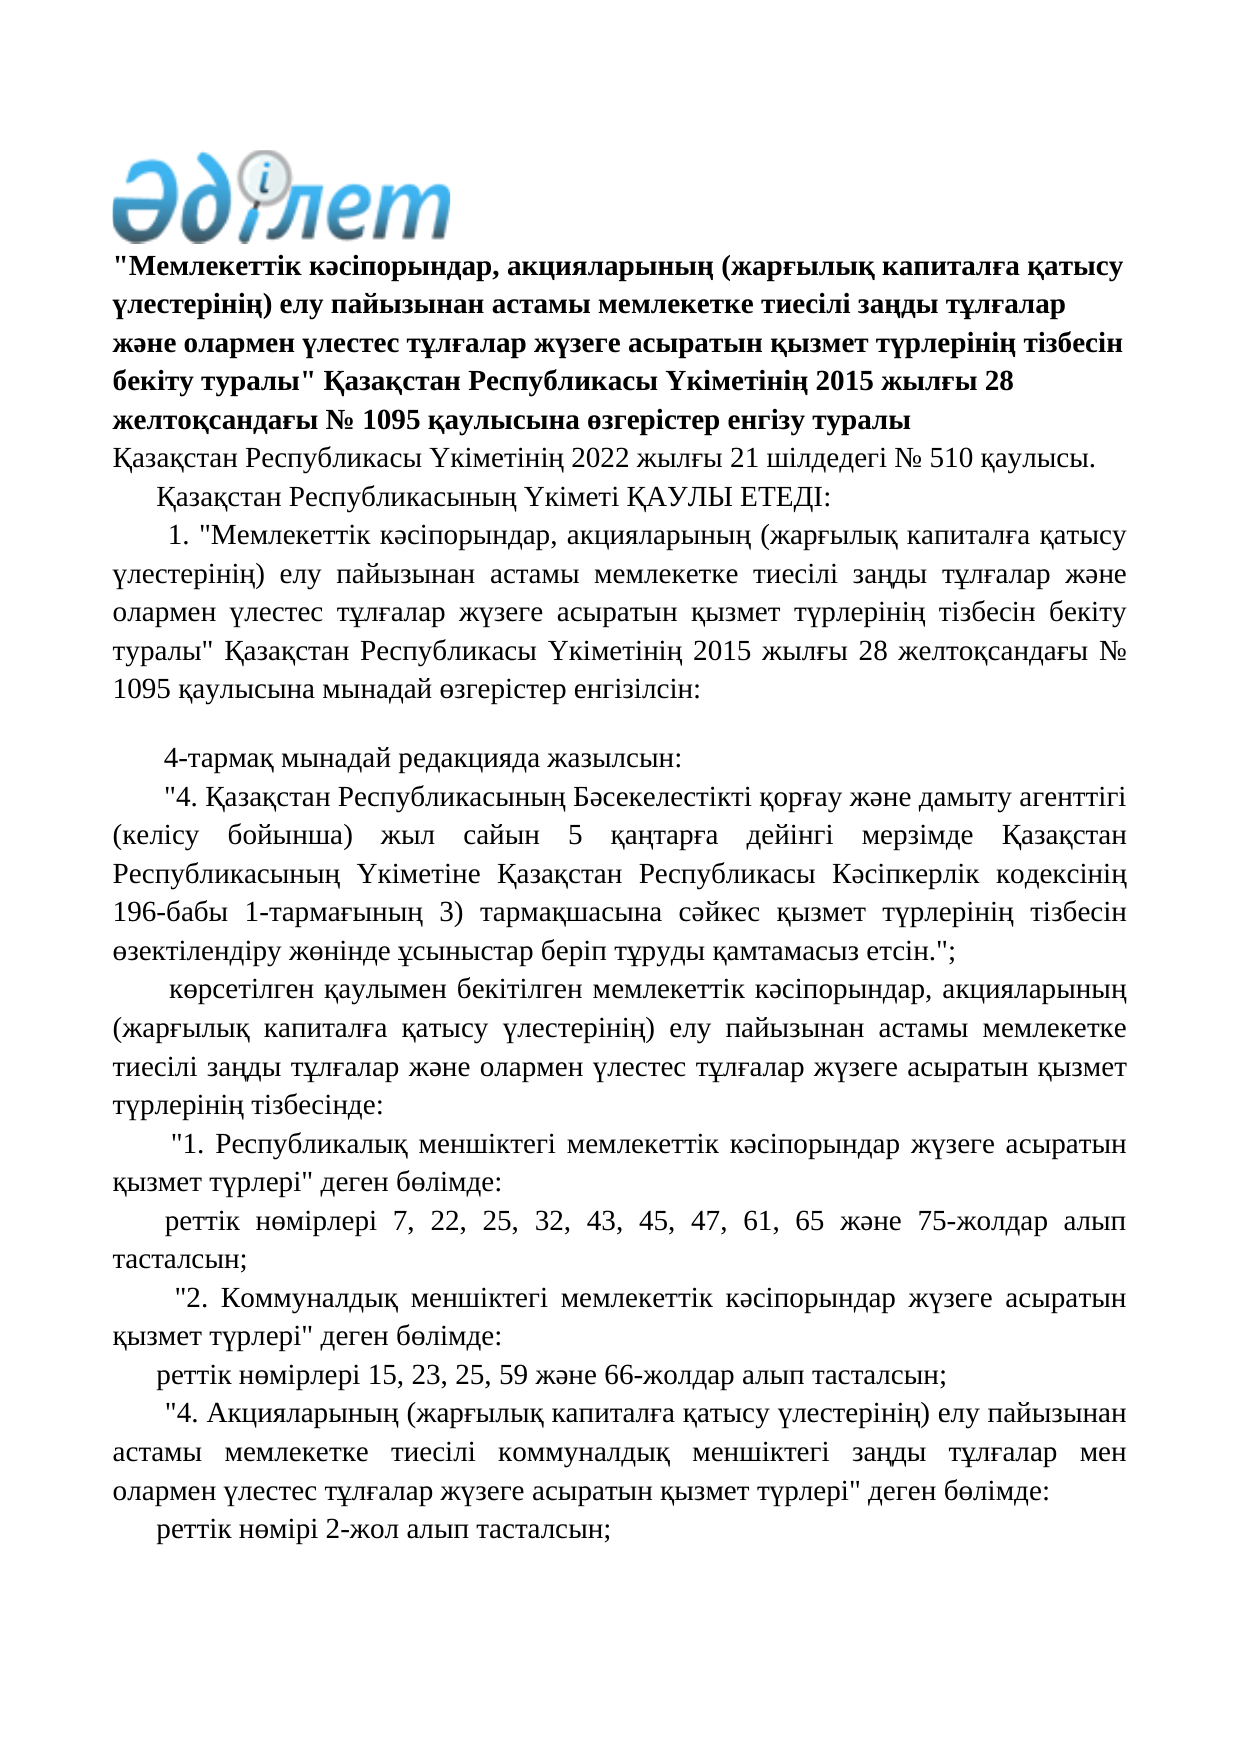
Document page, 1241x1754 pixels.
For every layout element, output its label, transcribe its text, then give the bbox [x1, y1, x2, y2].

text "4. Акцияларының (жарғылық капиталға қатысу үлестерiнiң) елу пайызынан астамы мемлекетке тиесілі коммуналдық меншіктегі заңды тұлғалар мен олармен үлестес тұлғалар жүзеге асыратын қызмет түрлері" деген бөлімде: [112, 1396, 1128, 1506]
text реттік нөмірі 2-жол алып тасталсын; [112, 1511, 1128, 1545]
text реттік нөмiрлерi 7, 22, 25, 32, 43, 45, 47, 61, 65 және 75-жолдар алып тасталсын; [112, 1203, 1128, 1275]
text "Мемлекеттік кәсіпорындар, акцияларының (жарғылық капиталға қатысу үлестерінің) елу пайызынан астамы мемлекетке тиесілі заңды тұлғалар және олармен үлестес тұлғалар жүзеге асыратын қызмет түрлерінің тізбесін бекіту туралы" Қазақстан Республикасы Үкіметінің 2015 жылғы 28 желтоқсандағы № 1095 қаулысына өзгерістер енгізу туралы [112, 248, 1128, 435]
text "2. Коммуналдық меншіктегі мемлекеттік кәсіпорындар жүзеге асыратын қызмет түрлері" деген бөлімде: [112, 1280, 1128, 1352]
text 4-тармақ мынадай редакцияда жазылсын: [112, 740, 1128, 774]
text Қазақстан Республикасы Үкіметінің 2022 жылғы 21 шiлдедегi № 510 қаулысы. [112, 440, 1128, 474]
text "1. Республикалық меншіктегі мемлекеттік кәсіпорындар жүзеге асыратын қызмет түрлері" деген бөлімде: [112, 1126, 1128, 1198]
text көрсетілген қаулымен бекітілген мемлекеттік кәсіпорындар, акцияларының (жарғылық капиталға қатысу үлестерінің) елу пайызынан астамы мемлекетке тиесілі заңды тұлғалар және олармен үлестес тұлғалар жүзеге асыратын қызмет түрлерінің тізбесінде: [112, 972, 1128, 1121]
text "4. Қазақстан Республикасының Бәсекелестікті қорғау және дамыту агенттігі (келісу бойынша) жыл сайын 5 қаңтарға дейінгі мерзімде Қазақстан Республикасының Үкіметіне Қазақстан Республикасы Кәсіпкерлік кодексінің 196-бабы 1-тармағының 3) тармақшасына сәйкес қызмет түрлерінің тізбесін өзектілендіру жөнінде ұсыныстар беріп тұруды қамтамасыз етсін."; [112, 779, 1128, 967]
text Қазақстан Республикасының Үкіметі ҚАУЛЫ ЕТЕДІ: [112, 479, 1128, 512]
text 1. "Мемлекеттік кәсіпорындар, акцияларының (жарғылық капиталға қатысу үлестерінің) елу пайызынан астамы мемлекетке тиесілі заңды тұлғалар және олармен үлестес тұлғалар жүзеге асыратын қызмет түрлерінің тізбесін бекіту туралы" Қазақстан Республикасы Үкіметінің 2015 жылғы 28 желтоқсандағы № 1095 қаулысына мынадай өзгерістер енгізілсін: [112, 517, 1128, 705]
picture [112, 150, 451, 244]
text реттік нөмiрлерi 15, 23, 25, 59 және 66-жолдар алып тасталсын; [112, 1357, 1128, 1391]
